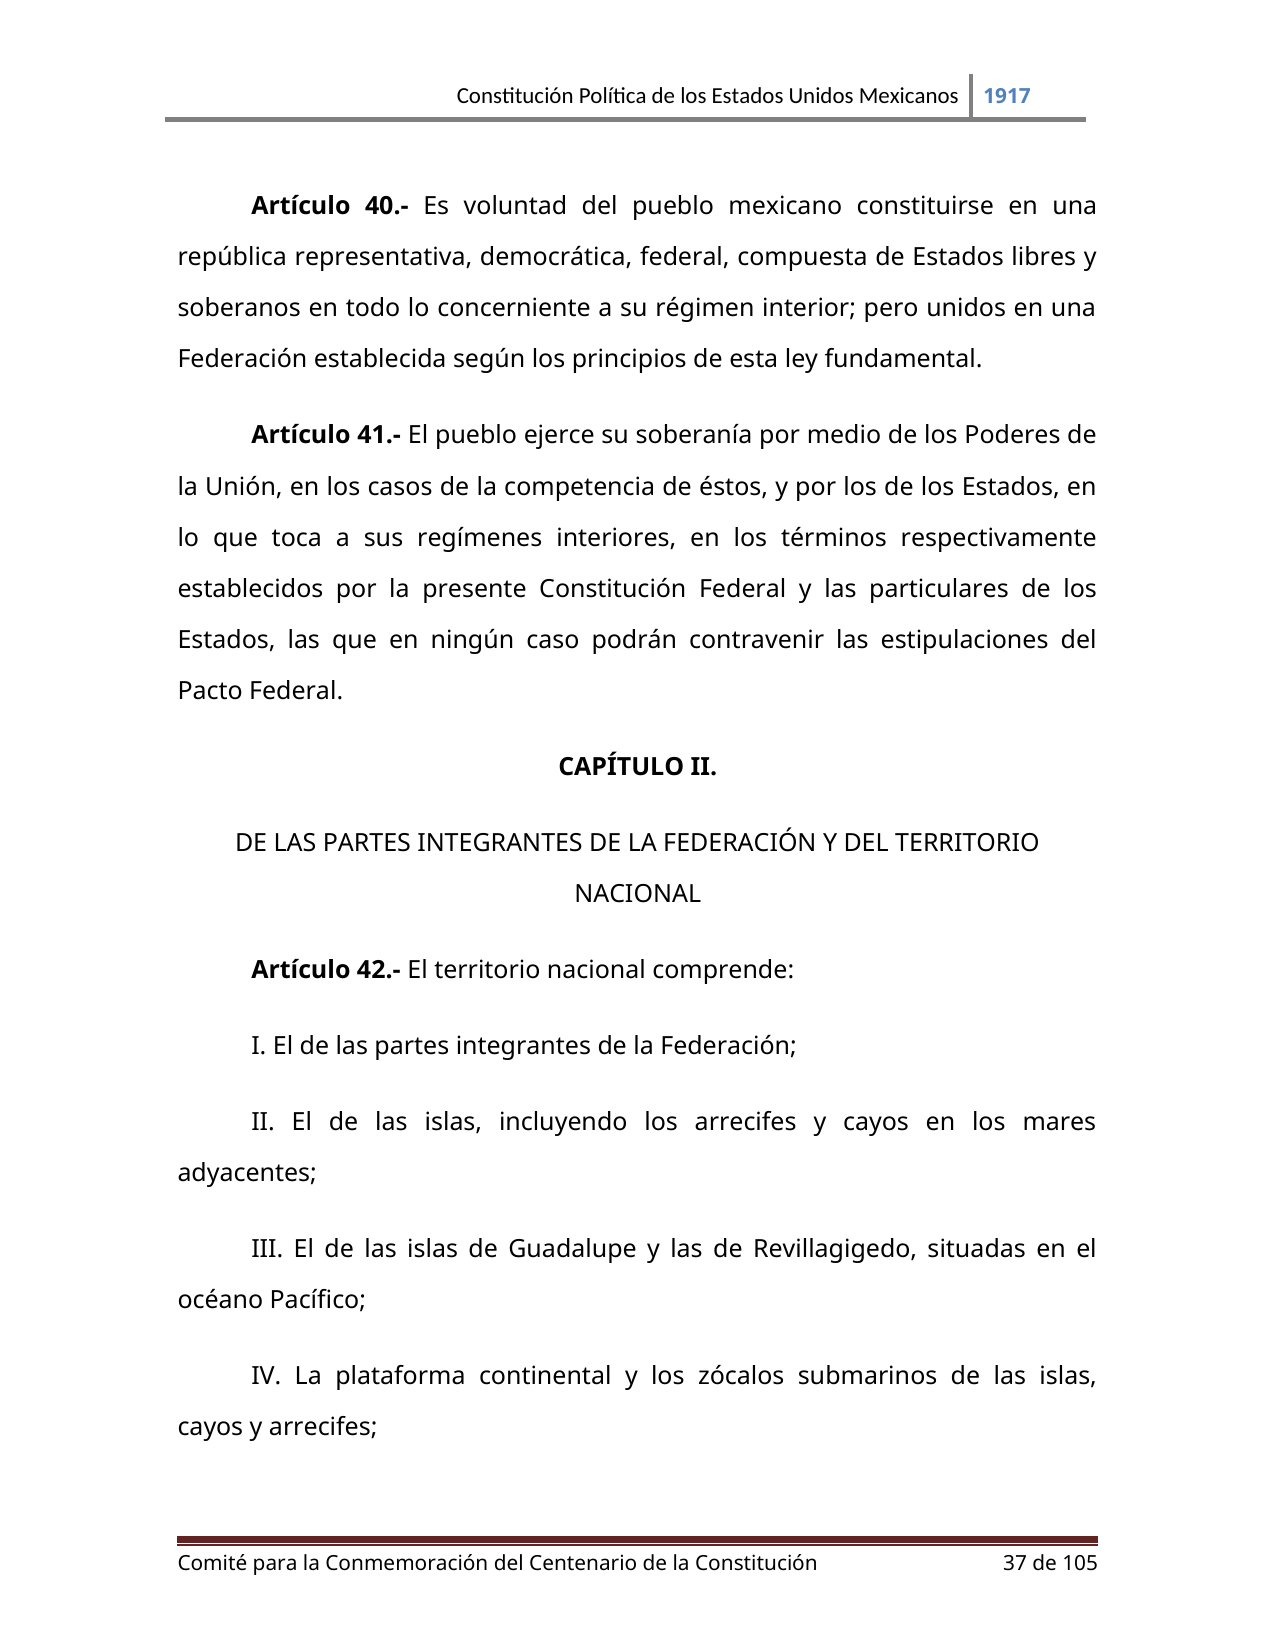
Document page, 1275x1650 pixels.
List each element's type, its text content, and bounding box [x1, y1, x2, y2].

text Artículo 42.- El territorio nacional comprende: [177, 952, 1098, 986]
text Artículo 41.- El pueblo ejerce su soberanía por medio de los Poderes de la Unión, en los casos de la competencia de éstos, y por los de los Estados, en lo que toca a sus regímenes interiores, en los términos respectivamente establecidos por la presente Constitución Federal y las particulares de los Estados, las que en ningún caso podrán contravenir las estipulaciones del Pacto Federal. [177, 417, 1098, 706]
text IV. La plataforma continental y los zócalos submarinos de las islas, cayos y arrecifes; [177, 1358, 1098, 1443]
text CAPÍTULO II. [177, 748, 1098, 782]
text II. El de las islas, incluyendo los arrecifes y cayos en los mares adyacentes; [177, 1104, 1098, 1189]
text Artículo 40.- Es voluntad del pueblo mexicano constituirse en una república representativa, democrática, federal, compuesta de Estados libres y soberanos en todo lo concerniente a su régimen interior; pero unidos en una Federación establecida según los principios de esta ley fundamental. [177, 188, 1098, 375]
text I. El de las partes integrantes de la Federación; [177, 1028, 1098, 1062]
text DE LAS PARTES INTEGRANTES DE LA FEDERACIÓN Y DEL TERRITORIO NACIONAL [177, 824, 1098, 909]
text III. El de las islas de Guadalupe y las de Revillagigedo, situadas en el océano Pacífico; [177, 1231, 1098, 1316]
